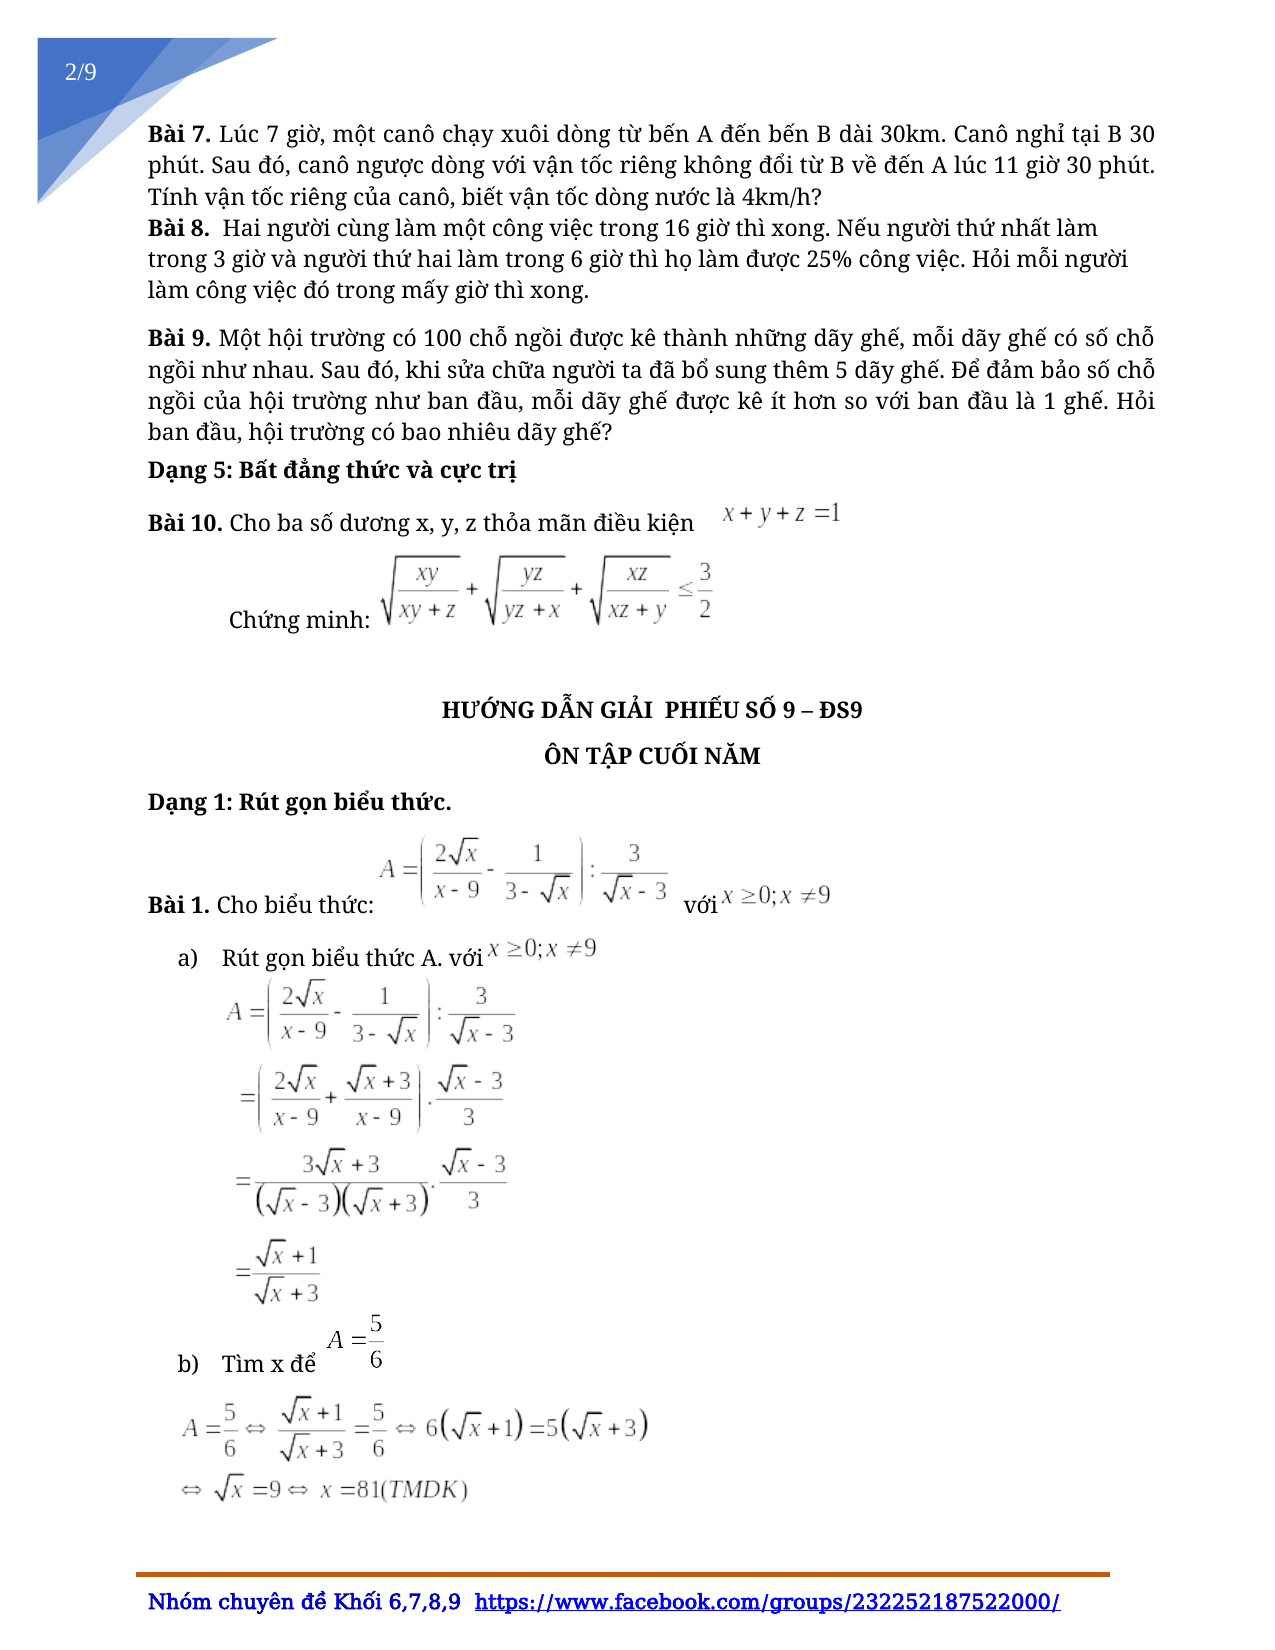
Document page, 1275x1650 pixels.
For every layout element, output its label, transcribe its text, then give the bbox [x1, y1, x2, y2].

text Bài 9. Một hội trường có 100 chỗ ngồi được kê thành những dãy ghế, mỗi dãy ghế có số chỗ ngồi như nhau. Sau đó, khi sửa chữa người ta đã bổ sung thêm 5 dãy ghế. Để đảm bảo số chỗ ngồi của hội trường như ban đầu, mỗi dãy ghế được kê ít hơn so với ban đầu là 1 ghế. Hỏi ban đầu, hội trường có bao nhiêu dãy ghế? [148, 322, 1157, 447]
text ÔN TẬP CUỐI NĂM [148, 740, 1157, 771]
text Bài 10. Cho ba số dương x, y, z thỏa mãn điều kiện [148, 497, 1157, 538]
text Bài 1. Cho biểu thức: với [148, 830, 1157, 920]
list Tìm x để [177, 1308, 1157, 1379]
text HƯỚNG DẪN GIẢI PHIẾU SỐ 9 – ĐS9 [148, 694, 1157, 725]
text Bài 7. Lúc 7 giờ, một canô chạy xuôi dòng từ bến A đến bến B dài 30km. Canô nghỉ tại B 30 phút. Sau đó, canô ngược dòng với vận tốc riêng không đổi từ B về đến A lúc 11 giờ 30 phút. Tính vận tốc riêng của canô, biết vận tốc dòng nước là 4km/h? [148, 118, 1157, 212]
text Dạng 1: Rút gọn biểu thức. [148, 786, 1157, 818]
text Chứng minh: [148, 551, 1157, 635]
picture [37, 37, 279, 206]
text Bài 8. Hai người cùng làm một công việc trong 16 giờ thì xong. Nếu người thứ nhất làm trong 3 giờ và người thứ hai làm trong 6 giờ thì họ làm được 25% công việc. Hỏi mỗi người làm công việc đó trong mấy giờ thì xong. [148, 212, 1157, 306]
text Dạng 5: Bất đẳng thức và cực trị [148, 453, 1157, 485]
list Rút gọn biểu thức A. với [177, 933, 1157, 974]
